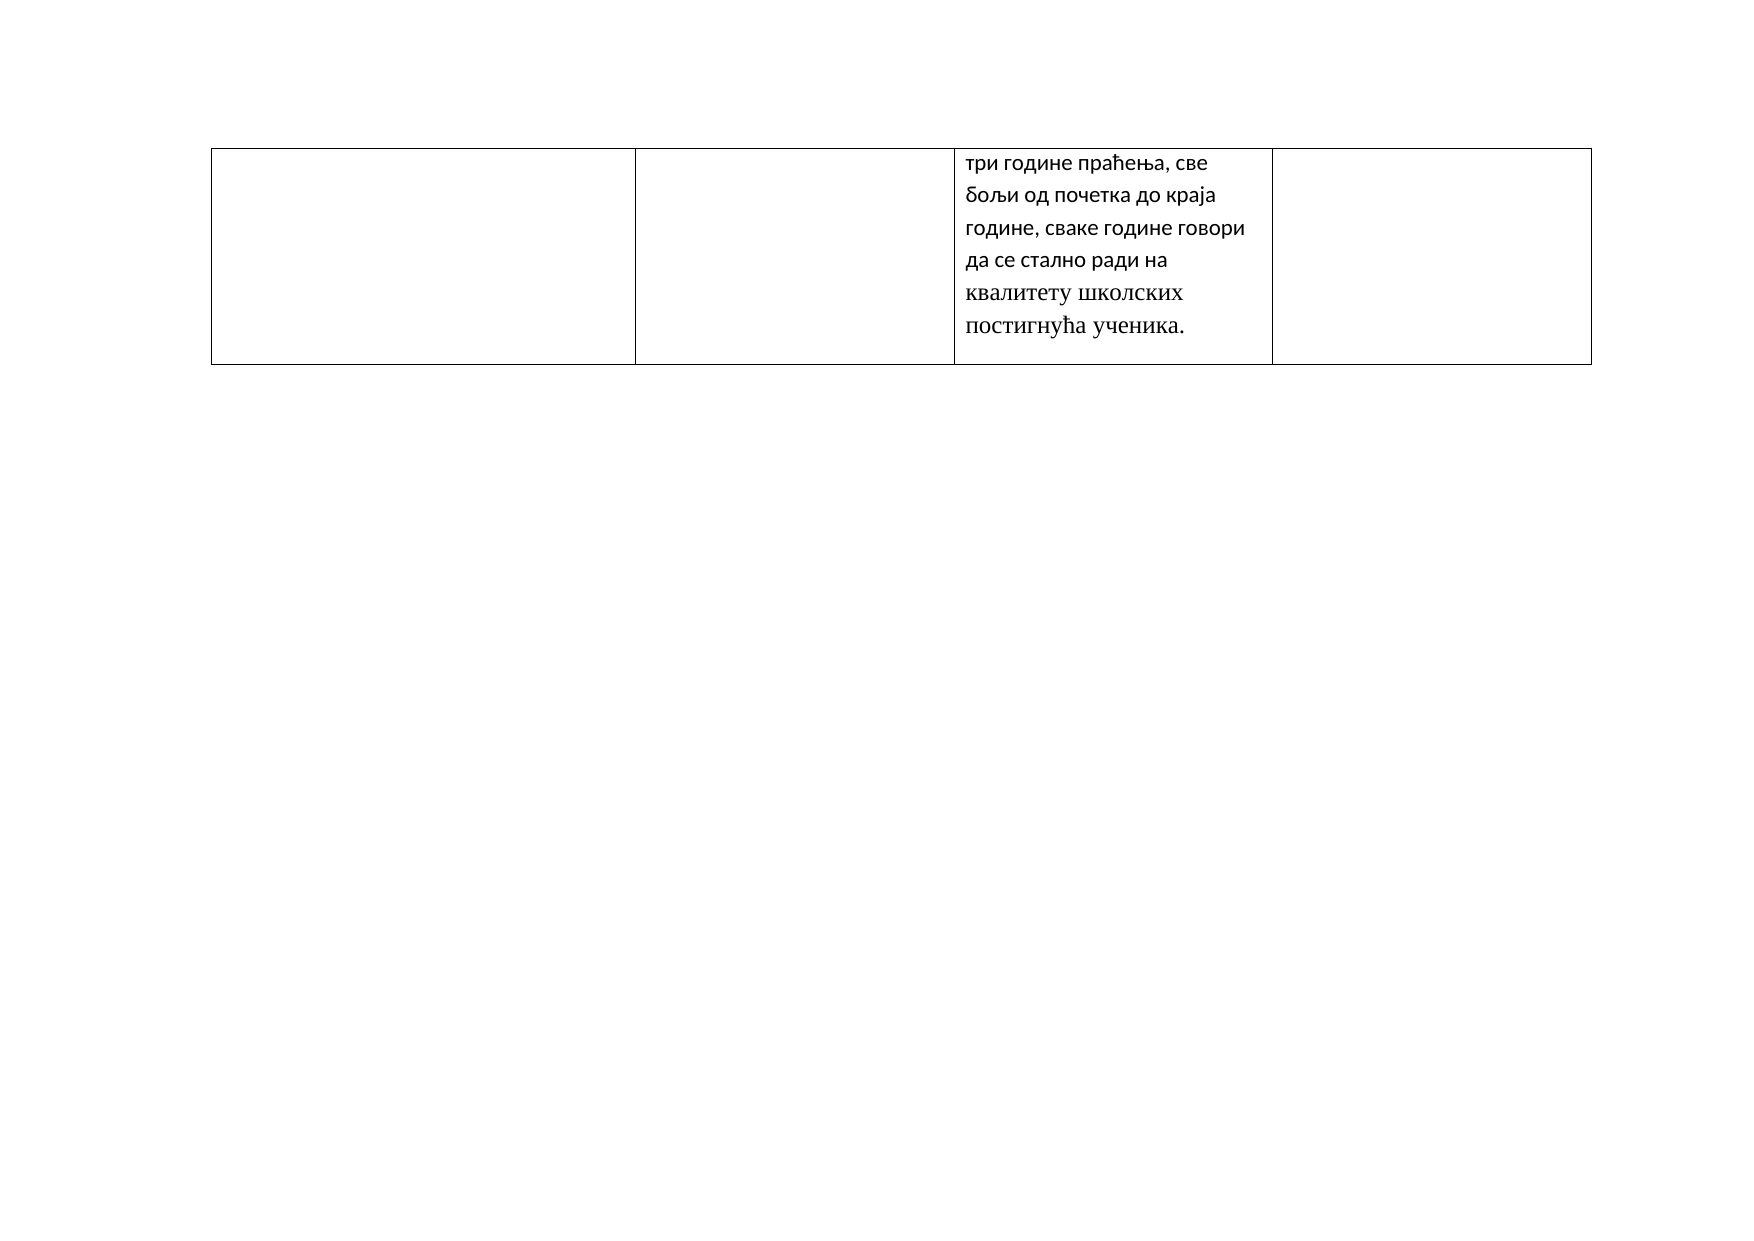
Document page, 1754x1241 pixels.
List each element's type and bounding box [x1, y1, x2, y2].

table_cell [955, 149, 1272, 364]
table_cell [636, 149, 954, 364]
table_cell [212, 149, 635, 364]
table_cell [1273, 149, 1591, 364]
